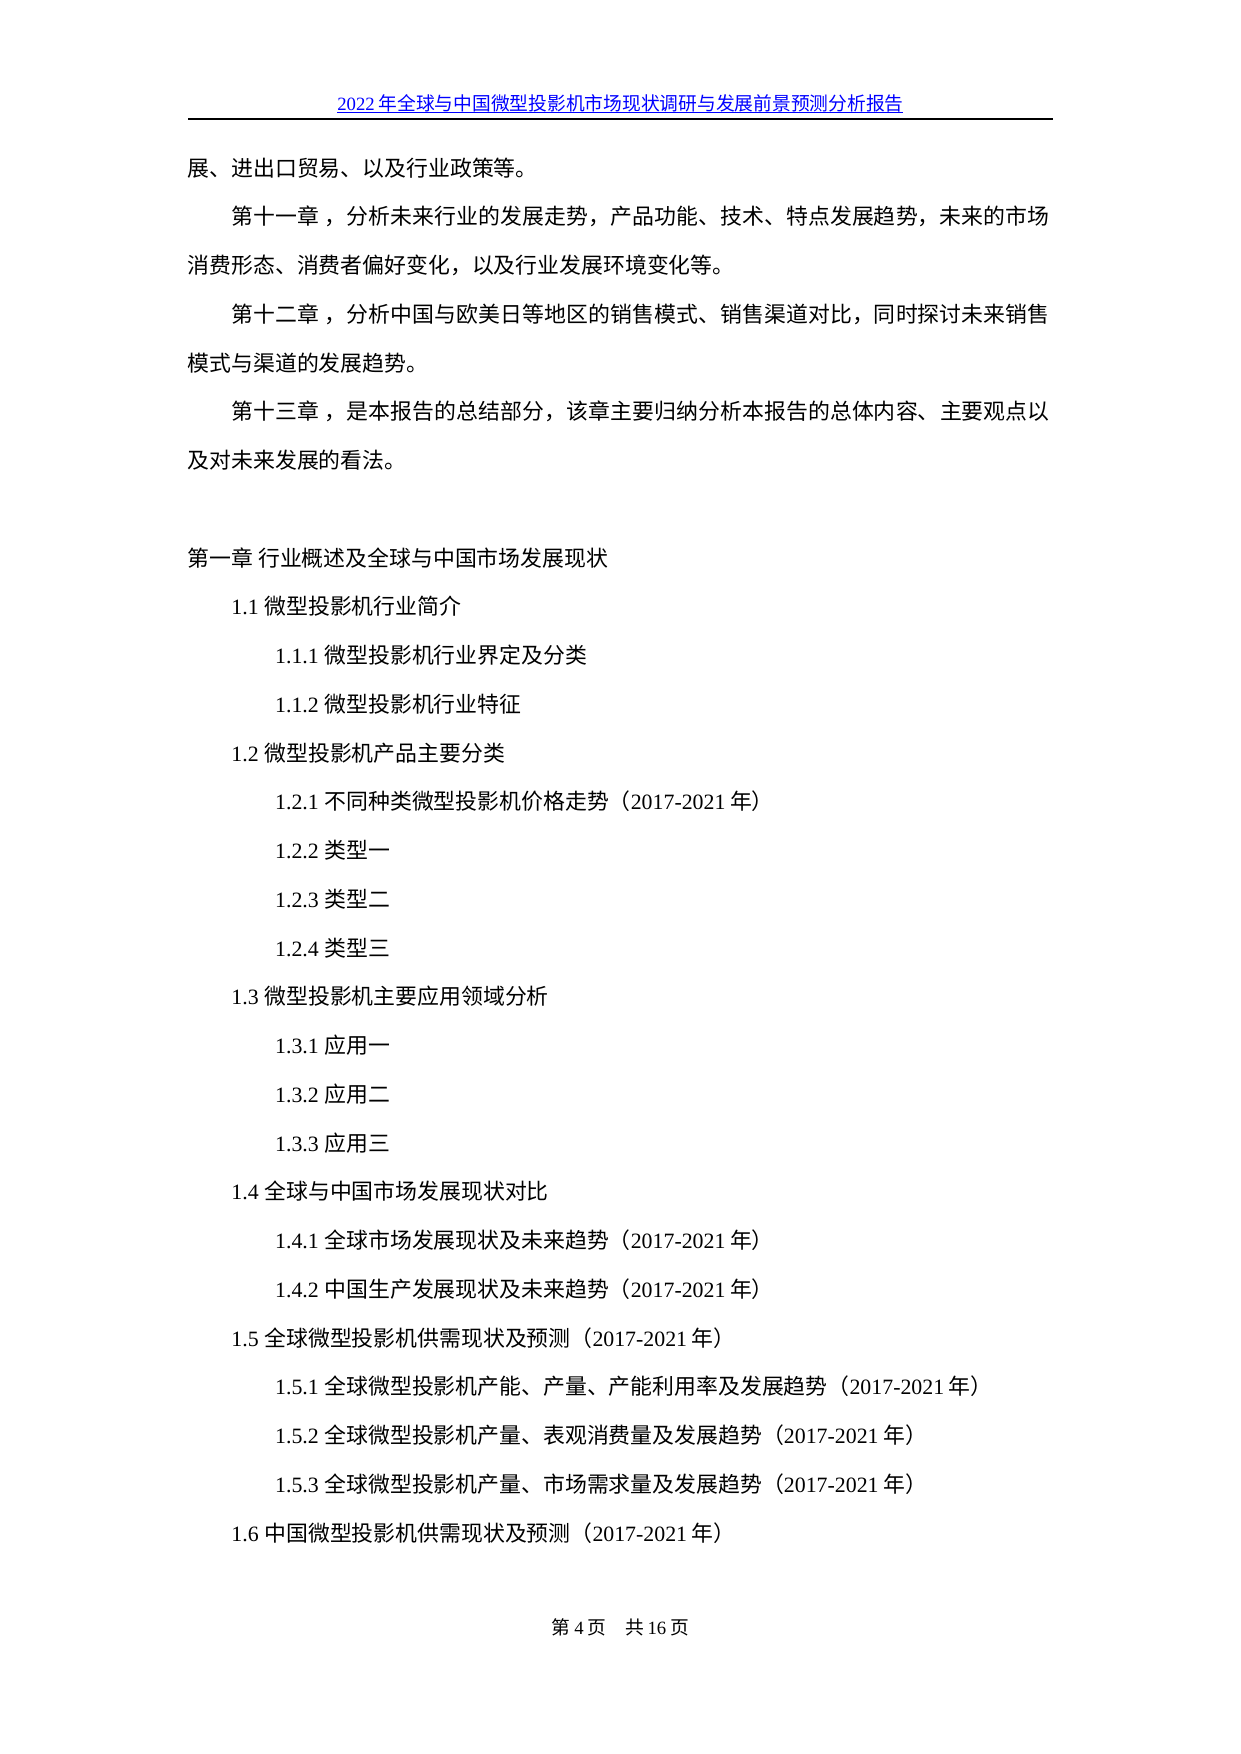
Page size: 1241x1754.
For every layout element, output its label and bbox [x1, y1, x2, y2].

text [187, 150, 1053, 1548]
